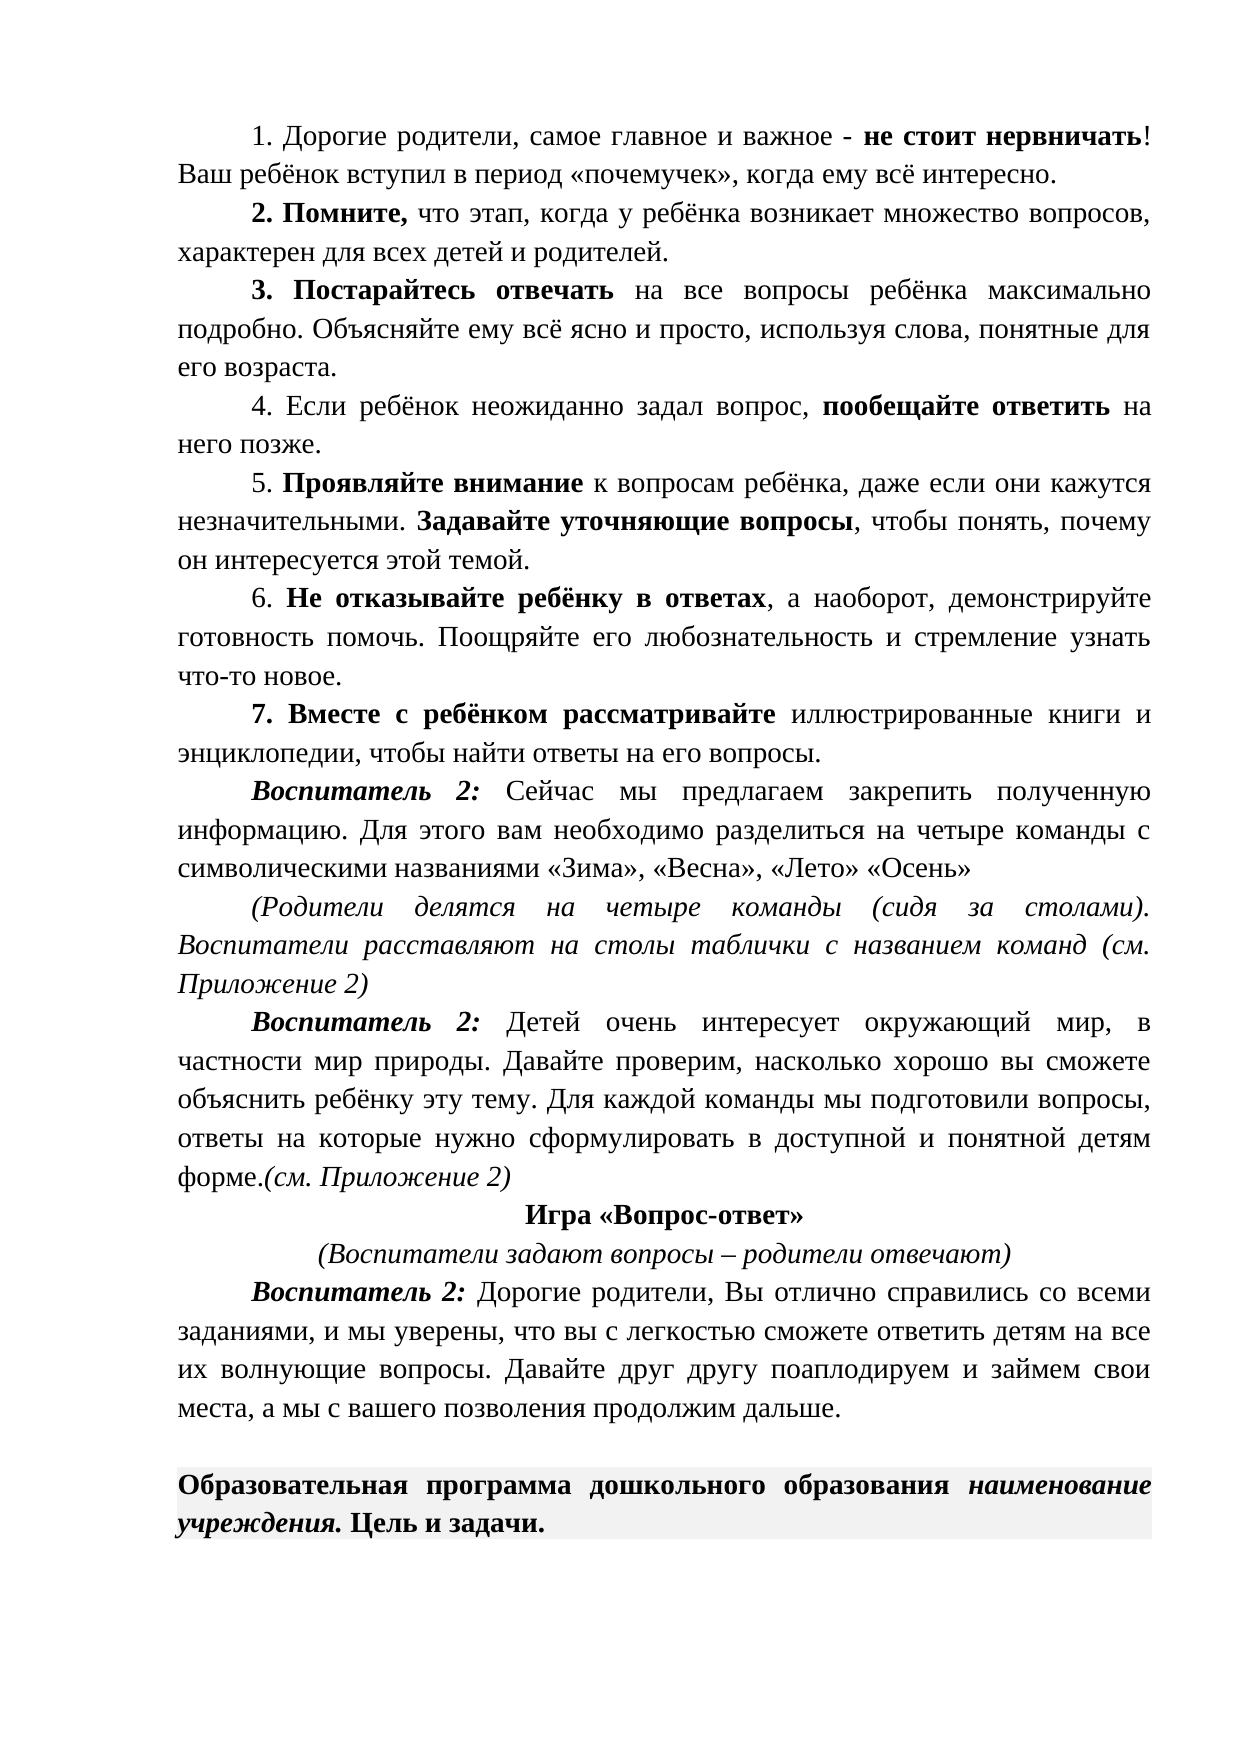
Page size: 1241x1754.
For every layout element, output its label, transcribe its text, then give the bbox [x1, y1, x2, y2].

text 2. Помните, что этап, когда у ребёнка возникает множество вопросов, характерен для всех детей и родителей. [177, 195, 1152, 267]
text 6. Не отказывайте ребёнку в ответах, а наоборот, демонстрируйте готовность помочь. Поощряйте его любознательность и стремление узнать что-то новое. [177, 581, 1152, 691]
text Воспитатель 2: Детей очень интересует окружающий мир, в частности мир природы. Давайте проверим, насколько хорошо вы сможете объяснить ребёнку эту тему. Для каждой команды мы подготовили вопросы, ответы на которые нужно сформулировать в доступной и понятной детям форме.(см. Приложение 2) [177, 1004, 1152, 1192]
text (Родители делятся на четыре команды (сидя за столами). Воспитатели расставляют на столы таблички с названием команд (см. Приложение 2) [177, 889, 1152, 999]
text 3. Постарайтесь отвечать на все вопросы ребёнка максимально подробно. Объясняйте ему всё ясно и просто, используя слова, понятные для его возраста. [177, 272, 1152, 383]
text Воспитатель 2: Сейчас мы предлагаем закрепить полученную информацию. Для этого вам необходимо разделиться на четыре команды с символическими названиями «Зима», «Весна», «Лето» «Осень» [177, 773, 1152, 884]
text 7. Вместе с ребёнком рассматривайте иллюстрированные книги и энциклопедии, чтобы найти ответы на его вопросы. [177, 696, 1152, 768]
text Образовательная программа дошкольного образования наименование учреждения. Цель и задачи. [177, 1467, 1152, 1539]
text 4. Если ребёнок неожиданно задал вопрос, пообещайте ответить на него позже. [177, 388, 1152, 460]
text Воспитатель 2: Дорогие родители, Вы отлично справились со всеми заданиями, и мы уверены, что вы с легкостью сможете ответить детям на все их волнующие вопросы. Давайте друг другу поаплодируем и займем свои места, а мы с вашего позволения продолжим дальше. [177, 1274, 1152, 1423]
text (Воспитатели задают вопросы – родители отвечают) [177, 1236, 1152, 1269]
text Игра «Вопрос-ответ» [177, 1197, 1152, 1231]
text 1. Дорогие родители, самое главное и важное - не стоит нервничать! Ваш ребёнок вступил в период «почемучек», когда ему всё интересно. [177, 118, 1152, 190]
text 5. Проявляйте внимание к вопросам ребёнка, даже если они кажутся незначительными. Задавайте уточняющие вопросы, чтобы понять, почему он интересуется этой темой. [177, 465, 1152, 576]
